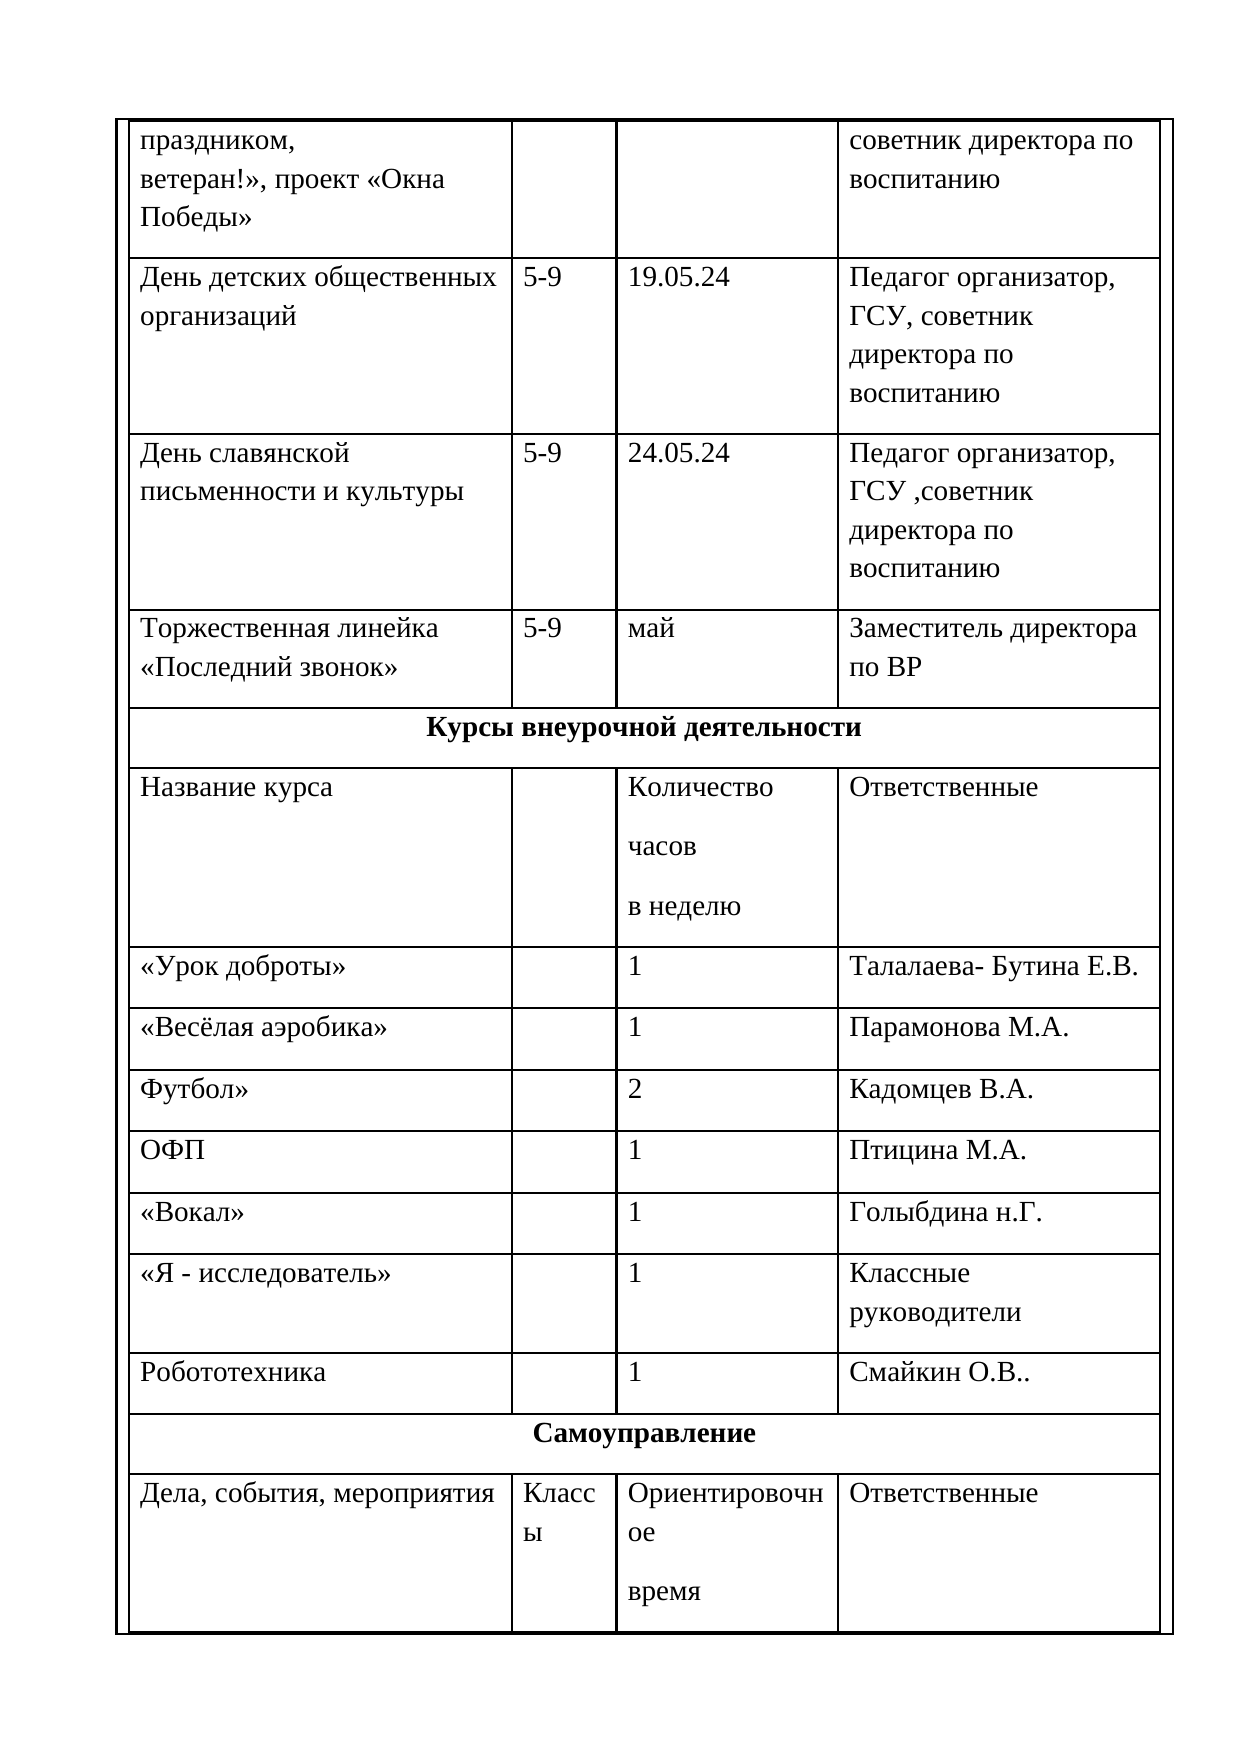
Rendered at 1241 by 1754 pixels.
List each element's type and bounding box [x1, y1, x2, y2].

table_cell [1161, 120, 1172, 1633]
table_cell [118, 120, 128, 1633]
